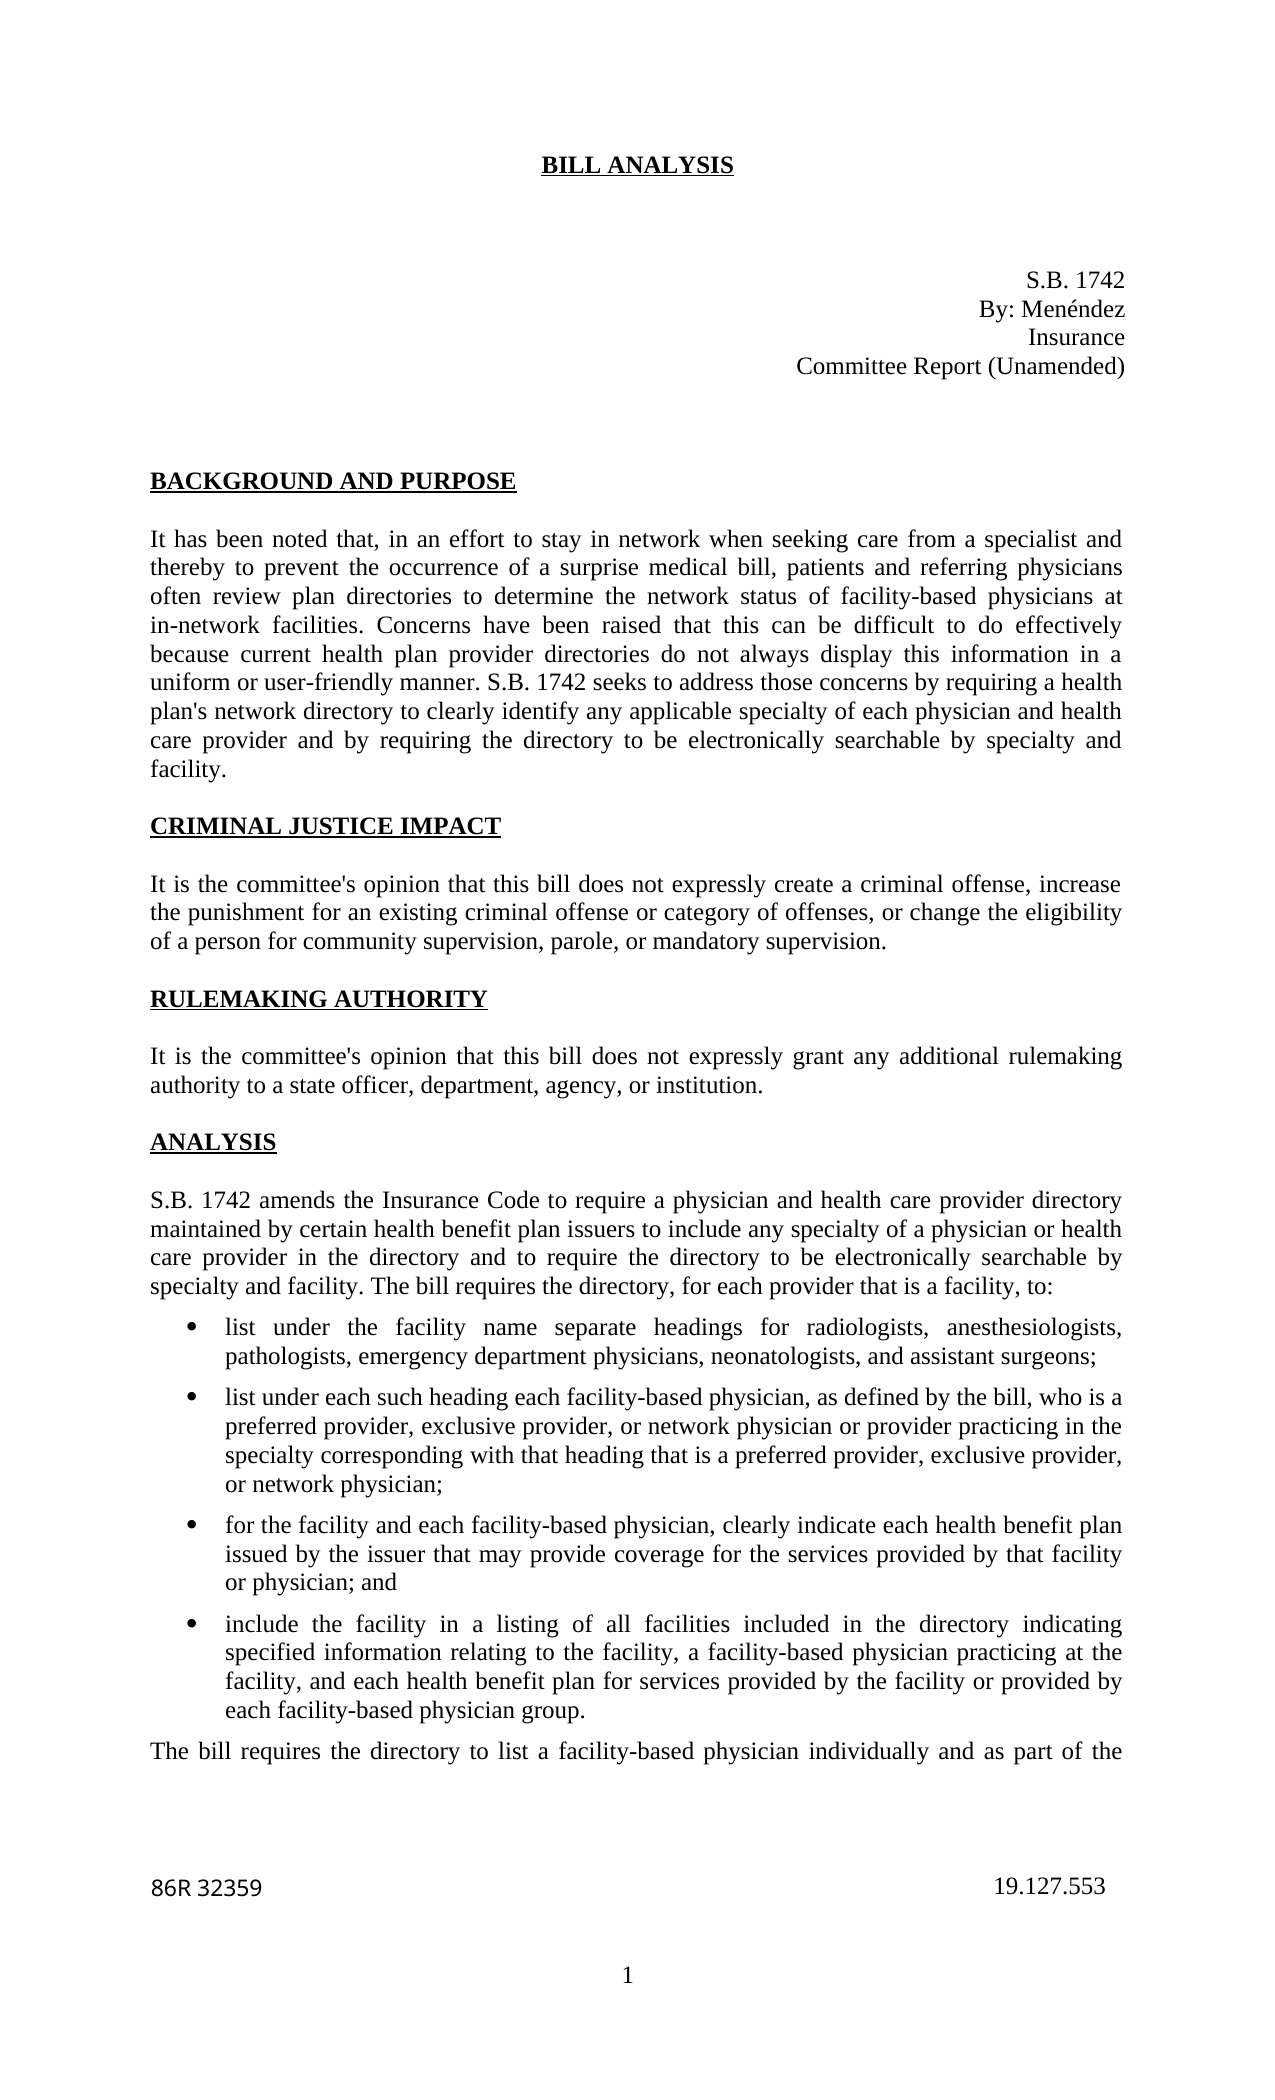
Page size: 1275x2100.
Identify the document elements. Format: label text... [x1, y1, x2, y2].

table_cell Insurance [139, 323, 1136, 351]
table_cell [138, 1128, 1136, 1765]
table_cell By: Menéndez [139, 294, 1136, 322]
table_header S.B. 1742 [139, 265, 1136, 294]
table_header BACKGROUND AND PURPOSE It has been noted that, in an effort to stay in network when seeking care from a specialist and thereby to prevent the occurrence of a surprise medical bill, patients and referring physicians often review plan directories to determine the network status of facility-based physicians at in-network facilities. Concerns have been raised that this can be difficult to do effectively because current health plan provider directories do not always display this information in a uniform or user-friendly manner. S.B. 1742 seeks to address those concerns by requiring a health plan's network directory to clearly identify any applicable specialty of each physician and health care provider and by requiring the directory to be electronically searchable by specialty and facility. [138, 466, 1136, 811]
table_cell Committee Report (Unamended) [139, 351, 1136, 380]
table_header BILL ANALYSIS [139, 150, 1136, 179]
table_cell RULEMAKING AUTHORITY It is the committee's opinion that this bill does not expressly grant any additional rulemaking authority to a state officer, department, agency, or institution. [138, 984, 1136, 1127]
table_cell CRIMINAL JUSTICE IMPACT It is the committee's opinion that this bill does not expressly create a criminal offense, increase the punishment for an existing criminal offense or category of offenses, or change the eligibility of a person for community supervision, parole, or mandatory supervision. [138, 811, 1136, 984]
